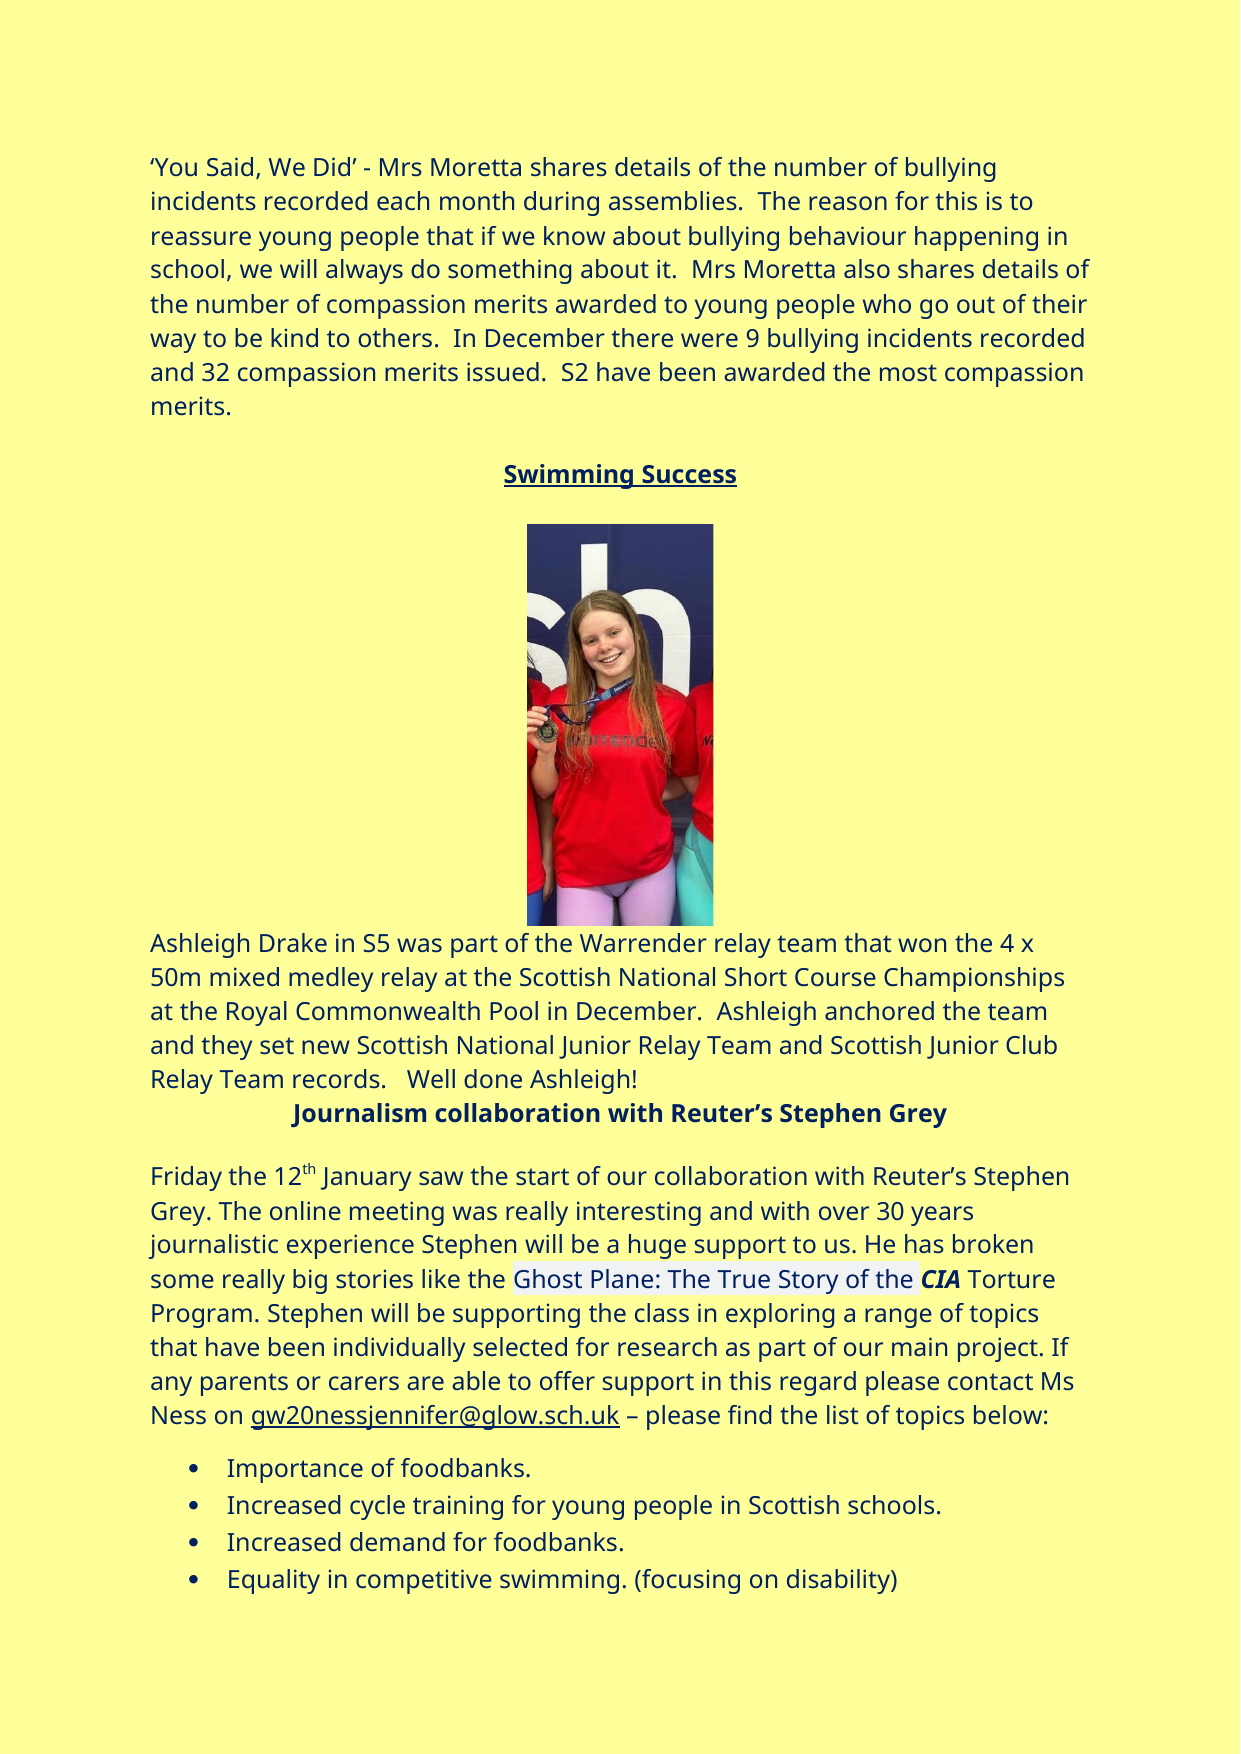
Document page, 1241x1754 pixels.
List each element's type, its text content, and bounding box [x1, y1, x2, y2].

picture [527, 524, 714, 926]
text Journalism collaboration with Reuter’s Stephen Grey [150, 1096, 1090, 1130]
text Ashleigh Drake in S5 was part of the Warrender relay team that won the 4 x 50m mixed medley relay at the Scottish National Short Course Championships at the Royal Commonwealth Pool in December. Ashleigh anchored the team and they set new Scottish National Junior Relay Team and Scottish Junior Club Relay Team records. Well done Ashleigh! [150, 926, 1090, 1096]
text ‘You Said, We Did’ - Mrs Moretta shares details of the number of bullying incidents recorded each month during assemblies. The reason for this is to reassure young people that if we know about bullying behaviour happening in school, we will always do something about it. Mrs Moretta also shares details of the number of compassion merits awarded to young people who go out of their way to be kind to others. In December there were 9 bullying incidents recorded and 32 compassion merits issued. S2 have been awarded the most compassion merits. [150, 150, 1090, 422]
table_cell Increased demand for foodbanks. [150, 1523, 1090, 1560]
table_cell Equality in competitive swimming. (focusing on disability) [150, 1560, 1090, 1597]
text Friday the 12th January saw the start of our collaboration with Reuter’s Stephen Grey. The online meeting was really interesting and with over 30 years journalistic experience Stephen will be a huge support to us. He has broken some really big stories like the Ghost Plane: The True Story of the CIA Torture Program. Stephen will be supporting the class in exploring a range of topics that have been individually selected for research as part of our main project. If any parents or carers are able to offer support in this regard please contact Ms Ness on gw20nessjennifer@glow.sch.uk – please find the list of topics below: [150, 1159, 1090, 1432]
text Swimming Success [150, 457, 1090, 491]
table_cell Increased cycle training for young people in Scottish schools. [150, 1486, 1090, 1523]
table_header Importance of foodbanks. [150, 1449, 1090, 1486]
